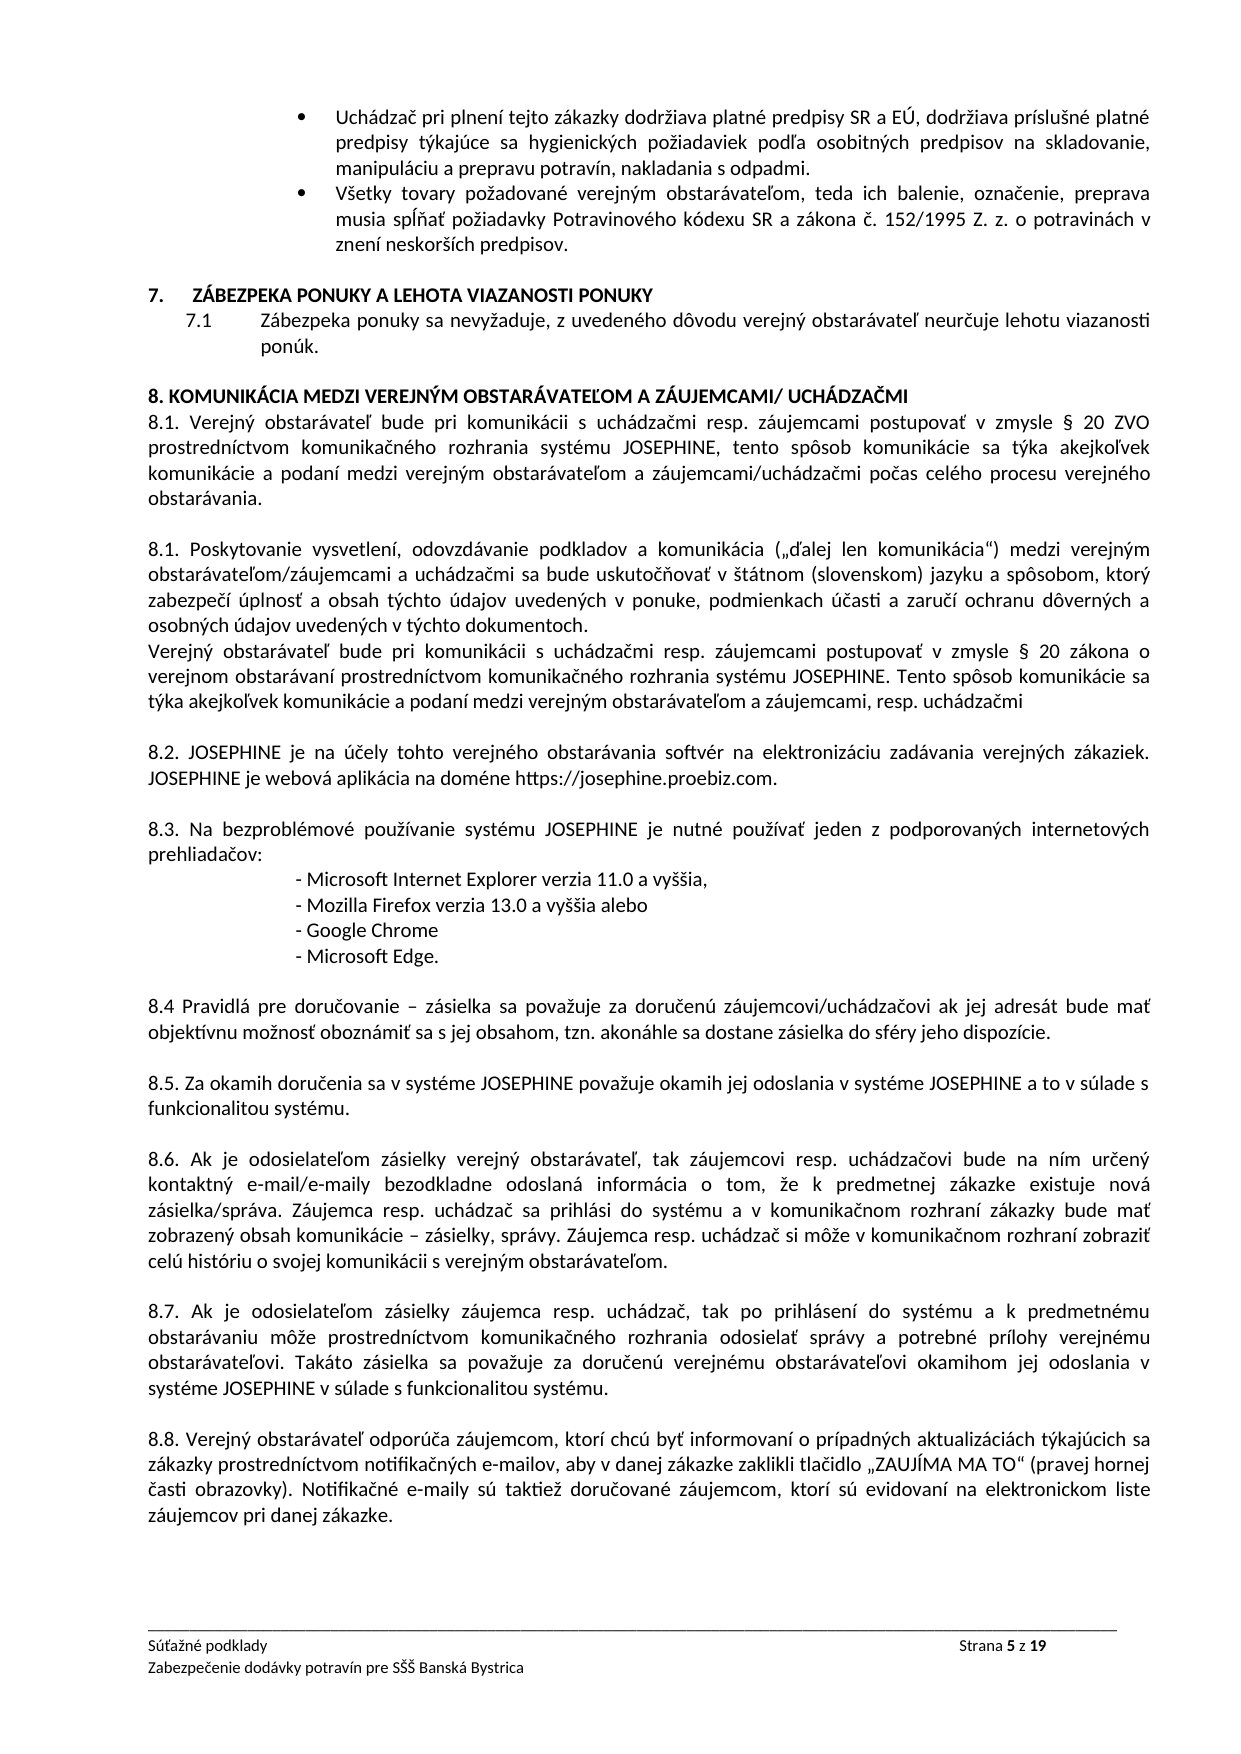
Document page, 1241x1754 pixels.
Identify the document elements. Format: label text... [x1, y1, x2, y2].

text - Microsoft Internet Explorer verzia 11.0 a vyššia, [148, 867, 1152, 892]
text - Mozilla Firefox verzia 13.0 a vyššia alebo [148, 892, 1152, 917]
list Zábezpeka ponuky sa nevyžaduje, z uvedeného dôvodu verejný obstarávateľ neurčuje lehotu viazanosti ponúk. [185, 307, 1152, 358]
text 8.4 Pravidlá pre doručovanie – zásielka sa považuje za doručenú záujemcovi/uchádzačovi ak jej adresát bude mať objektívnu možnosť oboznámiť sa s jej obsahom, tzn. akonáhle sa dostane zásielka do sféry jeho dispozície. [148, 994, 1152, 1044]
text 8.6. Ak je odosielateľom zásielky verejný obstarávateľ, tak záujemcovi resp. uchádzačovi bude na ním určený kontaktný e-mail/e-maily bezodkladne odoslaná informácia o tom, že k predmetnej zákazke existuje nová zásielka/správa. Záujemca resp. uchádzač sa prihlási do systému a v komunikačnom rozhraní zákazky bude mať zobrazený obsah komunikácie – zásielky, správy. Záujemca resp. uchádzač si môže v komunikačnom rozhraní zobraziť celú históriu o svojej komunikácii s verejným obstarávateľom. [148, 1146, 1152, 1273]
text - Microsoft Edge. [148, 943, 1152, 968]
list Uchádzač pri plnení tejto zákazky dodržiava platné predpisy SR a EÚ, dodržiava príslušné platné predpisy týkajúce sa hygienických požiadaviek podľa osobitných predpisov na skladovanie, manipuláciu a prepravu potravín, nakladania s odpadmi. [298, 104, 1152, 180]
text - Google Chrome [148, 917, 1152, 943]
text 8.8. Verejný obstarávateľ odporúča záujemcom, ktorí chcú byť informovaní o prípadných aktualizáciách týkajúcich sa zákazky prostredníctvom notifikačných e-mailov, aby v danej zákazke zaklikli tlačidlo „ZAUJÍMA MA TO“ (pravej hornej časti obrazovky). Notifikačné e-maily sú taktiež doručované záujemcom, ktorí sú evidovaní na elektronickom liste záujemcov pri danej zákazke. [148, 1426, 1152, 1527]
text 8.7. Ak je odosielateľom zásielky záujemca resp. uchádzač, tak po prihlásení do systému a k predmetnému obstarávaniu môže prostredníctvom komunikačného rozhrania odosielať správy a potrebné prílohy verejnému obstarávateľovi. Takáto zásielka sa považuje za doručenú verejnému obstarávateľovi okamihom jej odoslania v systéme JOSEPHINE v súlade s funkcionalitou systému. [148, 1299, 1152, 1400]
list Všetky tovary požadované verejným obstarávateľom, teda ich balenie, označenie, preprava musia spĺňať požiadavky Potravinového kódexu SR a zákona č. 152/1995 Z. z. o potravinách v znení neskorších predpisov. [298, 180, 1152, 257]
text 8.1. Poskytovanie vysvetlení, odovzdávanie podkladov a komunikácia („ďalej len komunikácia“) medzi verejným obstarávateľom/záujemcami a uchádzačmi sa bude uskutočňovať v štátnom (slovenskom) jazyku a spôsobom, ktorý zabezpečí úplnosť a obsah týchto údajov uvedených v ponuke, podmienkach účasti a zaručí ochranu dôverných a osobných údajov uvedených v týchto dokumentoch. [148, 536, 1152, 638]
text 8.3. Na bezproblémové používanie systému JOSEPHINE je nutné používať jeden z podporovaných internetových prehliadačov: [148, 816, 1152, 867]
text 8.5. Za okamih doručenia sa v systéme JOSEPHINE považuje okamih jej odoslania v systéme JOSEPHINE a to v súlade s funkcionalitou systému. [148, 1070, 1152, 1121]
subtitle ZÁBEZPEKA PONUKY A LEHOTA VIAZANOSTI PONUKY [148, 282, 1123, 307]
text 8. KOMUNIKÁCIA MEDZI VEREJNÝM OBSTARÁVATEĽOM A ZÁUJEMCAMI/ UCHÁDZAČMI [148, 384, 1152, 409]
text Verejný obstarávateľ bude pri komunikácii s uchádzačmi resp. záujemcami postupovať v zmysle § 20 zákona o verejnom obstarávaní prostredníctvom komunikačného rozhrania systému JOSEPHINE. Tento spôsob komunikácie sa týka akejkoľvek komunikácie a podaní medzi verejným obstarávateľom a záujemcami, resp. uchádzačmi [148, 638, 1152, 714]
text 8.2. JOSEPHINE je na účely tohto verejného obstarávania softvér na elektronizáciu zadávania verejných zákaziek. JOSEPHINE je webová aplikácia na doméne https://josephine.proebiz.com. [148, 739, 1152, 790]
text 8.1. Verejný obstarávateľ bude pri komunikácii s uchádzačmi resp. záujemcami postupovať v zmysle § 20 ZVO prostredníctvom komunikačného rozhrania systému JOSEPHINE, tento spôsob komunikácie sa týka akejkoľvek komunikácie a podaní medzi verejným obstarávateľom a záujemcami/uchádzačmi počas celého procesu verejného obstarávania. [148, 409, 1152, 511]
